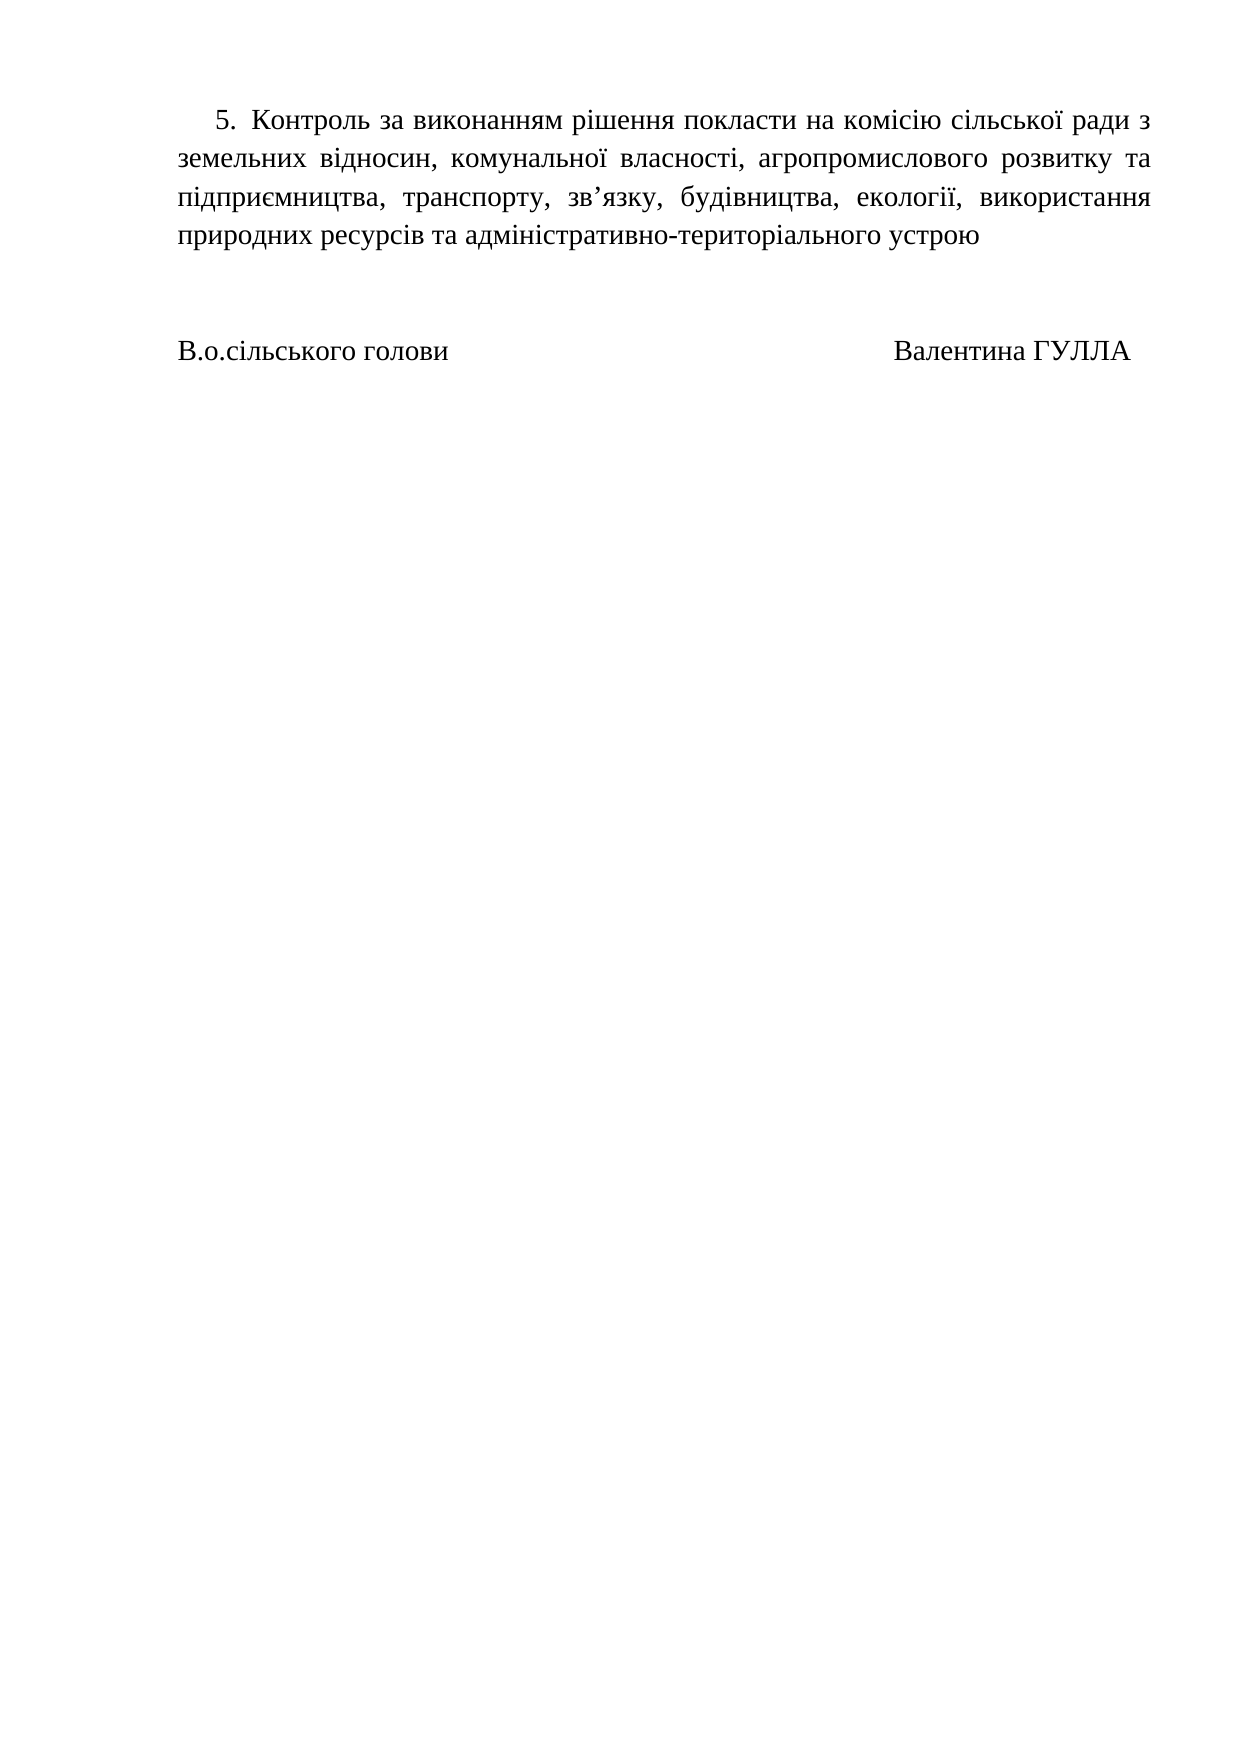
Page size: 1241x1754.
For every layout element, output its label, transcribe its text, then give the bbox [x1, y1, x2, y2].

list Контроль за виконанням рішення покласти на комісію сільської ради з земельних відносин, комунальної власності, агропромислового розвитку та підприємництва, транспорту, зв’язку, будівництва, екології, використання природних ресурсів та адміністративно-територіального устрою [177, 102, 1152, 251]
text В.о.сільського голови Валентина ГУЛЛА [177, 333, 1152, 367]
